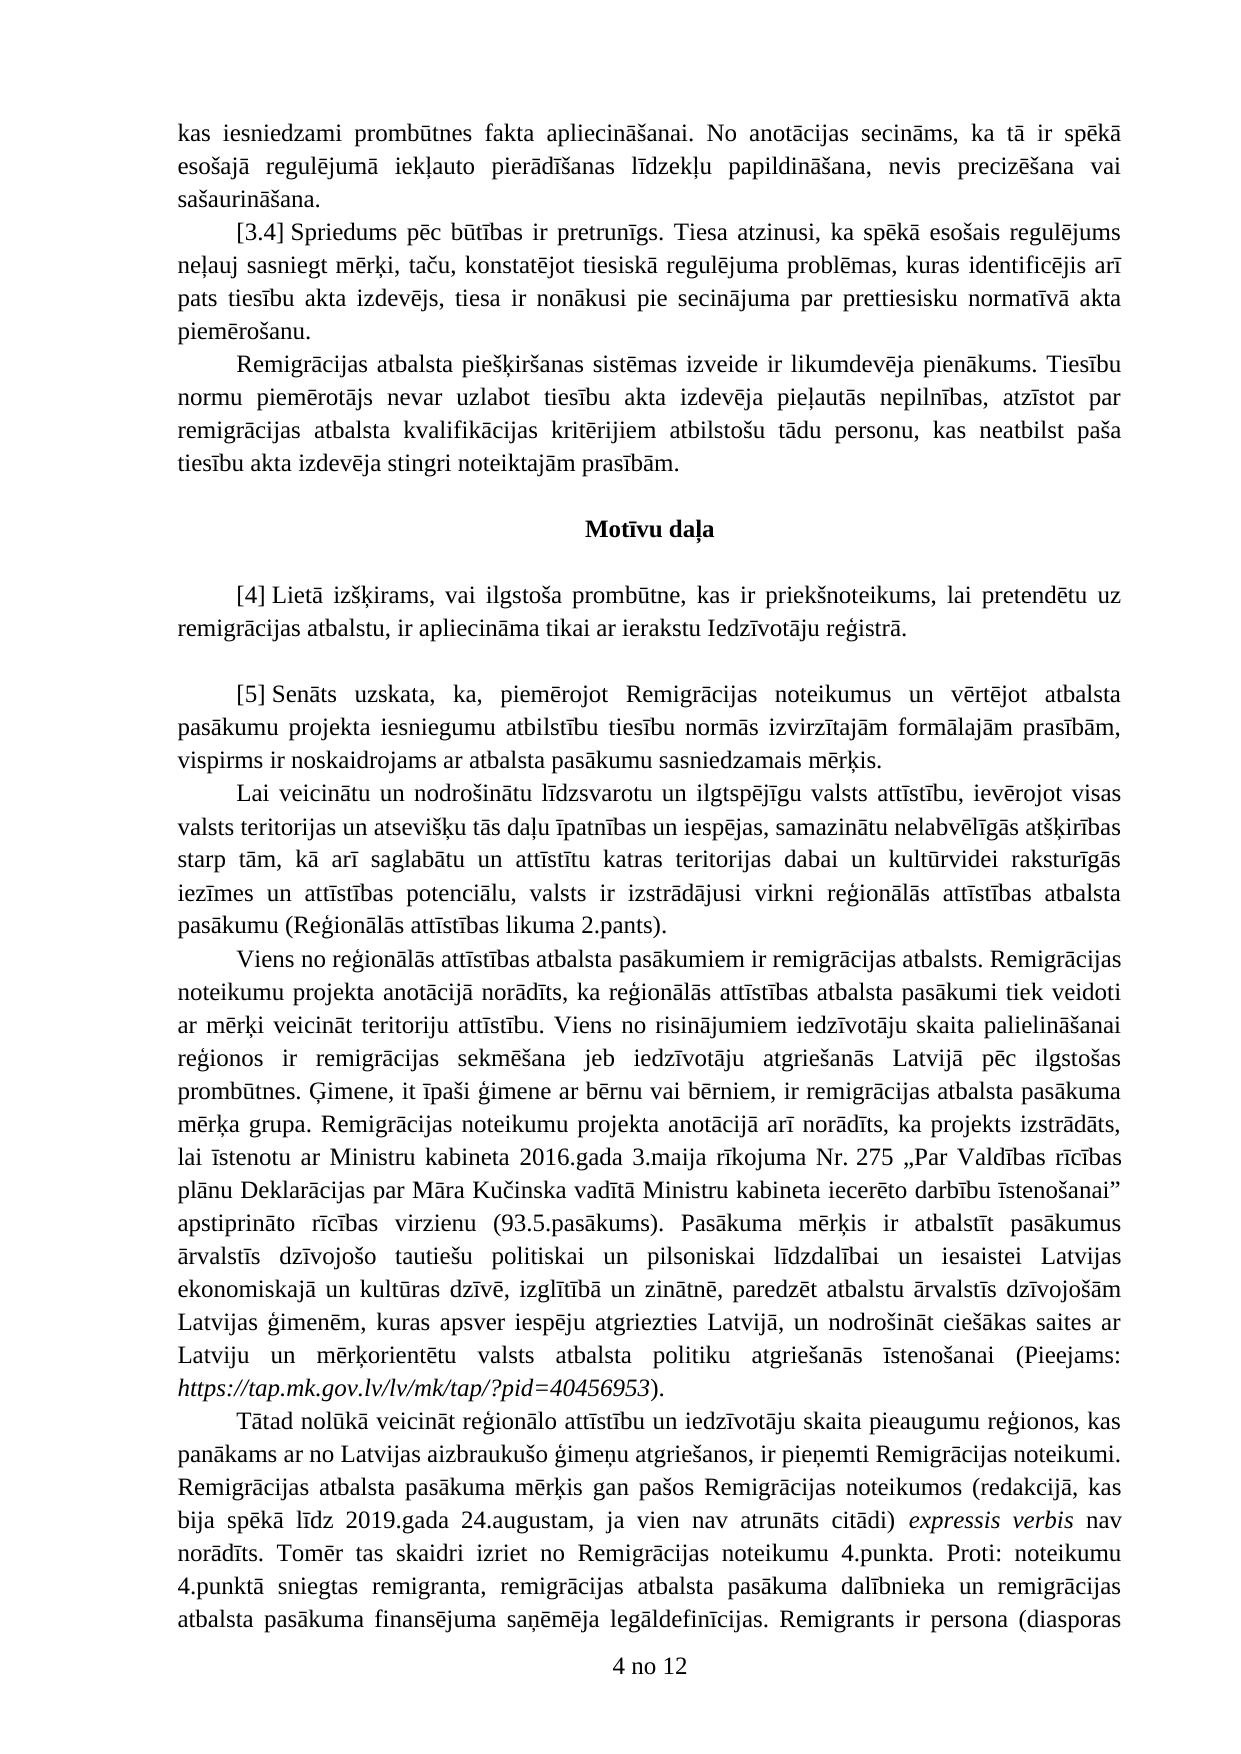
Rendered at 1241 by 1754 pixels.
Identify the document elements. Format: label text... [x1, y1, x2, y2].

text [3.4] Spriedums pēc būtības ir pretrunīgs. Tiesa atzinusi, ka spēkā esošais regulējums neļauj sasniegt mērķi, taču, konstatējot tiesiskā regulējuma problēmas, kuras identificējis arī pats tiesību akta izdevējs, tiesa ir nonākusi pie secinājuma par prettiesisku normatīvā akta piemērošanu. [177, 217, 1122, 345]
text Motīvu daļa [177, 514, 1122, 543]
text [5] Senāts uzskata, ka, piemērojot Remigrācijas noteikumus un vērtējot atbalsta pasākumu projekta iesniegumu atbilstību tiesību normās izvirzītajām formālajām prasībām, vispirms ir noskaidrojams ar atbalsta pasākumu sasniedzamais mērķis. [177, 679, 1122, 774]
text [177, 118, 1122, 213]
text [177, 1406, 1122, 1633]
text Remigrācijas atbalsta piešķiršanas sistēmas izveide ir likumdevēja pienākums. Tiesību normu piemērotājs nevar uzlabot tiesību akta izdevēja pieļautās nepilnības, atzīstot par remigrācijas atbalsta kvalifikācijas kritērijiem atbilstošu tādu personu, kas neatbilst paša tiesību akta izdevēja stingri noteiktajām prasībām. [177, 349, 1122, 477]
text Viens no reģionālās attīstības atbalsta pasākumiem ir remigrācijas atbalsts. Remigrācijas noteikumu projekta anotācijā norādīts, ka reģionālās attīstības atbalsta pasākumi tiek veidoti ar mērķi veicināt teritoriju attīstību. Viens no risinājumiem iedzīvotāju skaita palielināšanai reģionos ir remigrācijas sekmēšana jeb iedzīvotāju atgriešanās Latvijā pēc ilgstošas prombūtnes. Ģimene, it īpaši ģimene ar bērnu vai bērniem, ir remigrācijas atbalsta pasākuma mērķa grupa. Remigrācijas noteikumu projekta anotācijā arī norādīts, ka projekts izstrādāts, lai īstenotu ar Ministru kabineta 2016.gada 3.maija rīkojuma Nr. 275 „Par Valdības rīcības plānu Deklarācijas par Māra Kučinska vadītā Ministru kabineta iecerēto darbību īstenošanai” apstiprināto rīcības virzienu (93.5.pasākums). Pasākuma mērķis ir atbalstīt pasākumus ārvalstīs dzīvojošo tautiešu politiskai un pilsoniskai līdzdalībai un iesaistei Latvijas ekonomiskajā un kultūras dzīvē, izglītībā un zinātnē, paredzēt atbalstu ārvalstīs dzīvojošām Latvijas ģimenēm, kuras apsver iespēju atgriezties Latvijā, un nodrošināt ciešākas saites ar Latviju un mērķorientētu valsts atbalsta politiku atgriešanās īstenošanai (Pieejams: https://tap.mk.gov.lv/lv/mk/tap/?pid=40456953). [177, 944, 1122, 1402]
text Lai veicinātu un nodrošinātu līdzsvarotu un ilgtspējīgu valsts attīstību, ievērojot visas valsts teritorijas un atsevišķu tās daļu īpatnības un iespējas, samazinātu nelabvēlīgās atšķirības starp tām, kā arī saglabātu un attīstītu katras teritorijas dabai un kultūrvidei raksturīgās iezīmes un attīstības potenciālu, valsts ir izstrādājusi virkni reģionālās attīstības atbalsta pasākumu (Reģionālās attīstības likuma 2.pants). [177, 778, 1122, 939]
text [4] Lietā izšķirams, vai ilgstoša prombūtne, kas ir priekšnoteikums, lai pretendētu uz remigrācijas atbalstu, ir apliecināma tikai ar ierakstu Iedzīvotāju reģistrā. [177, 580, 1122, 642]
